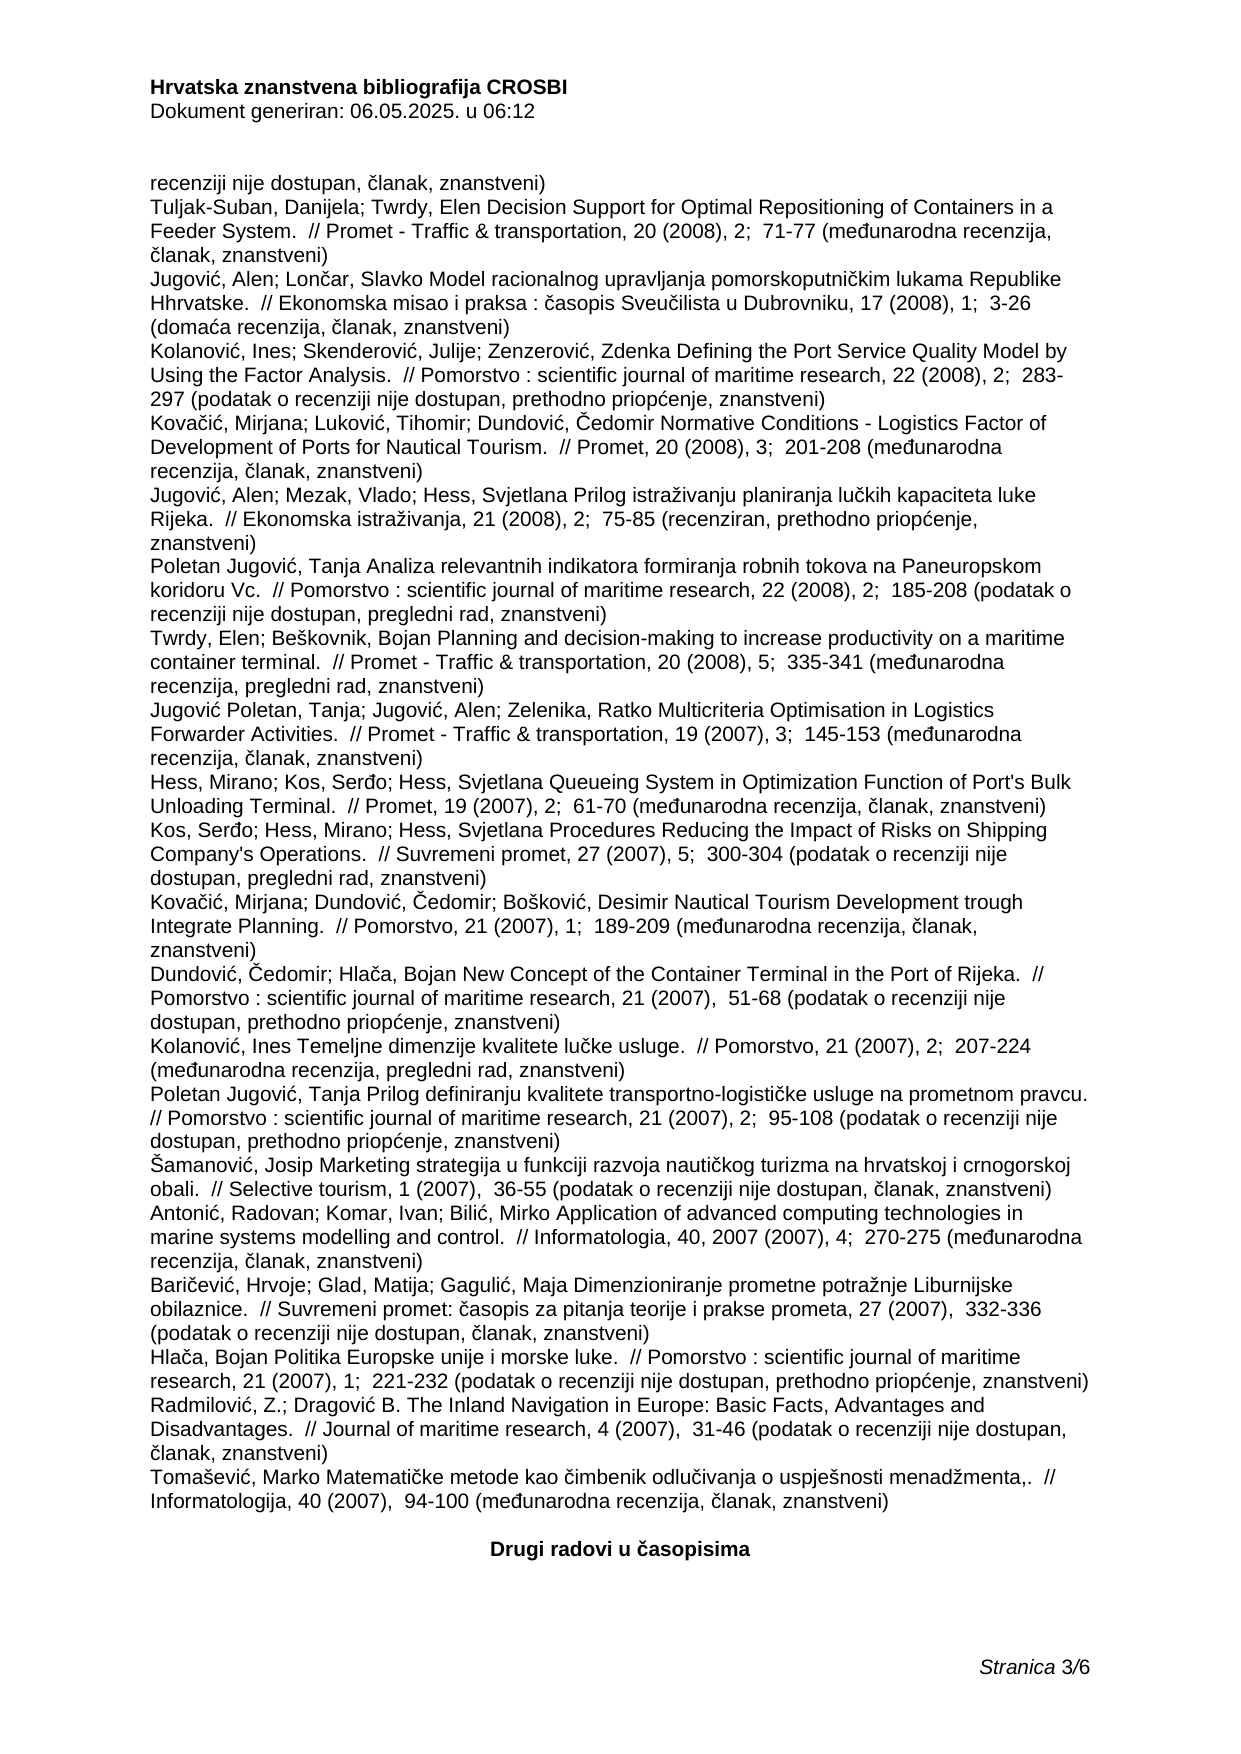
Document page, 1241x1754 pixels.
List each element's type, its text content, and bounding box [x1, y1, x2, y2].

text Radmilović, Z.; Dragović B. [150, 1393, 1090, 1465]
text Poletan Jugović, Tanja [150, 1081, 1090, 1153]
text Antonić, Radovan; Komar, Ivan; Bilić, Mirko [150, 1201, 1090, 1273]
text Kovačić, Mirjana; Luković, Tihomir; Dundović, Čedomir [150, 411, 1090, 482]
text Šamanović, Josip [150, 1153, 1090, 1201]
subtitle Drugi radovi u časopisima [150, 1537, 1090, 1561]
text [150, 171, 1090, 195]
text Poletan Jugović, Tanja [150, 554, 1090, 626]
text Kolanović, Ines; Skenderović, Julije; Zenzerović, Zdenka [150, 339, 1090, 411]
text Jugović, Alen; Lončar, Slavko [150, 267, 1090, 339]
text Hlača, Bojan [150, 1345, 1090, 1393]
text Tuljak-Suban, Danijela; Twrdy, Elen [150, 195, 1090, 267]
text Jugović, Alen; Mezak, Vlado; Hess, Svjetlana [150, 482, 1090, 554]
text Kolanović, Ines [150, 1033, 1090, 1081]
text Kos, Serđo; Hess, Mirano; Hess, Svjetlana [150, 818, 1090, 890]
text Tomašević, Marko [150, 1465, 1090, 1513]
text Dundović, Čedomir; Hlača, Bojan [150, 962, 1090, 1033]
text Hess, Mirano; Kos, Serđo; Hess, Svjetlana [150, 770, 1090, 818]
text Baričević, Hrvoje; Glad, Matija; Gagulić, Maja [150, 1273, 1090, 1345]
text Twrdy, Elen; Beškovnik, Bojan [150, 626, 1090, 698]
text Kovačić, Mirjana; Dundović, Čedomir; Bošković, Desimir [150, 890, 1090, 962]
text Jugović Poletan, Tanja; Jugović, Alen; Zelenika, Ratko [150, 698, 1090, 770]
